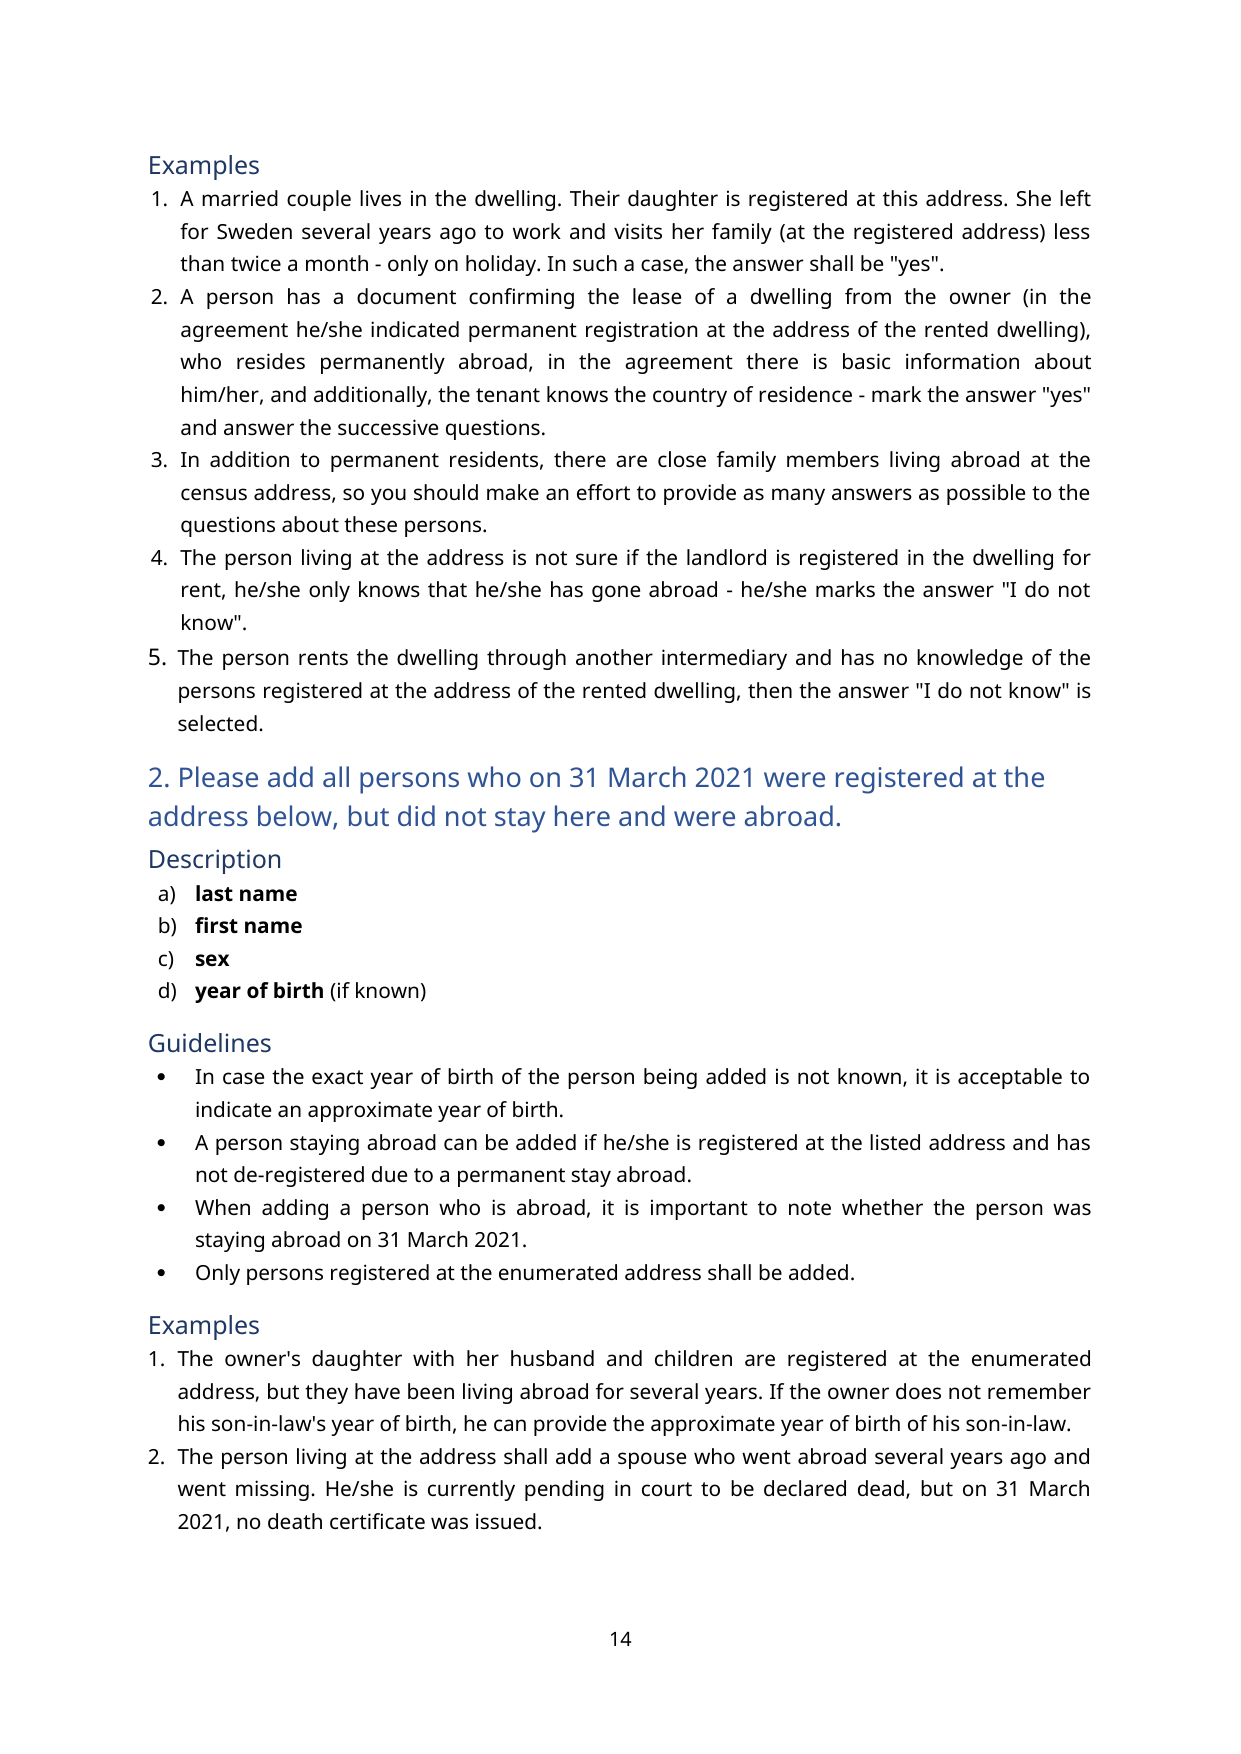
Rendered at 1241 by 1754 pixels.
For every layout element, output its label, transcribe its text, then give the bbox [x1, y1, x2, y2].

list The owner's daughter with her husband and children are registered at the enumerated address, but they have been living abroad for several years. If the owner does not remember his son-in-law's year of birth, he can provide the approximate year of birth of his son-in-law. [148, 1344, 1093, 1438]
list In addition to permanent residents, there are close family members living abroad at the census address, so you should make an effort to provide as many answers as possible to the questions about these persons. [151, 445, 1093, 539]
list The person rents the dwelling through another intermediary and has no knowledge of the persons registered at the address of the rented dwelling, then the answer "I do not know" is selected. [148, 641, 1093, 737]
list A married couple lives in the dwelling. Their daughter is registered at this address. She left for Sweden several years ago to work and visits her family (at the registered address) less than twice a month - only on holiday. In such a case, the answer shall be "yes". [151, 184, 1093, 278]
list year of birth (if known) [158, 976, 1093, 1005]
subtitle Guidelines [148, 1026, 1093, 1060]
subtitle Description [148, 842, 1093, 876]
list The person living at the address is not sure if the landlord is registered in the dwelling for rent, he/she only knows that he/she has gone abroad - he/she marks the answer "I do not know". [151, 543, 1093, 637]
list A person has a document confirming the lease of a dwelling from the owner (in the agreement he/she indicated permanent registration at the address of the rented dwelling), who resides permanently abroad, in the agreement there is basic information about him/her, and additionally, the tenant knows the country of residence - mark the answer "yes" and answer the successive questions. [151, 282, 1093, 441]
list first name [158, 911, 1093, 940]
subtitle 2. Please add all persons who on 31 March 2021 were registered at the address below, but did not stay here and were abroad. [148, 758, 1093, 835]
list sex [158, 944, 1093, 972]
list The person living at the address shall add a spouse who went abroad several years ago and went missing. He/she is currently pending in court to be declared dead, but on 31 March 2021, no death certificate was issued. [148, 1442, 1093, 1536]
list last name [158, 879, 1093, 907]
subtitle Examples [148, 1307, 1093, 1341]
list When adding a person who is abroad, it is important to note whether the person was staying abroad on 31 March 2021. [158, 1193, 1093, 1254]
list Only persons registered at the enumerated address shall be added. [158, 1258, 1093, 1287]
list In case the exact year of birth of the person being added is not known, it is acceptable to indicate an approximate year of birth. [158, 1062, 1093, 1123]
list A person staying abroad can be added if he/she is registered at the listed address and has not de-registered due to a permanent stay abroad. [158, 1128, 1093, 1189]
subtitle Examples [148, 148, 1093, 182]
